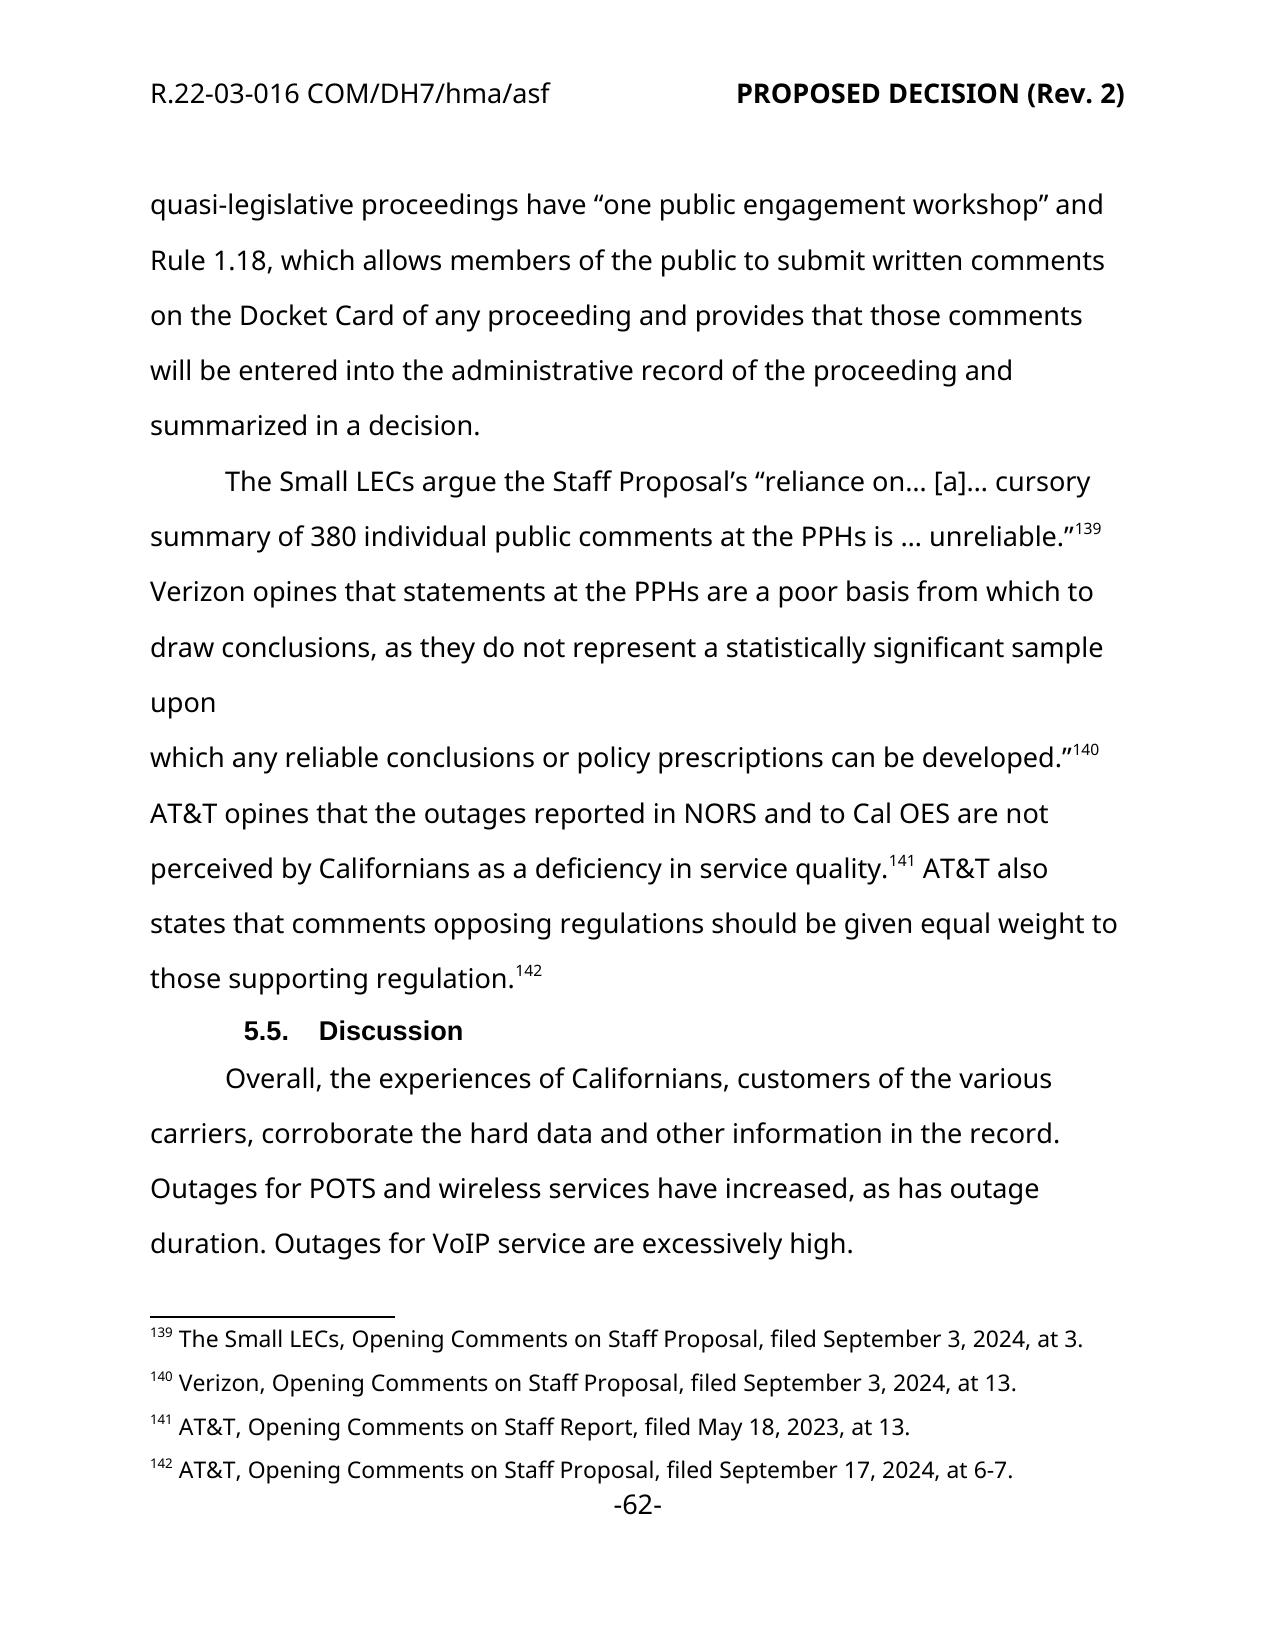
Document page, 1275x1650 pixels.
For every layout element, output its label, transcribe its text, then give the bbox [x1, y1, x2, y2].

text Overall, the experiences of Californians, customers of the various carriers, corroborate the hard data and other information in the record. Outages for POTS and wireless services have increased, as has outage duration. Outages for VoIP service are excessively high. [150, 1059, 1125, 1262]
text TURN and CforAT assert the Staff Proposal “properly relies on input from customers of communication services, collected through robust public participation...” and it is “fully appropriate for the Commission to consider public input.” CforAT and TURN cite to Rule 7.5(a)(3), which requires that quasi-legislative proceedings have “one public engagement workshop” and Rule 1.18, which allows members of the public to submit written comments on the Docket Card of any proceeding and provides that those comments will be entered into the administrative record of the proceeding and summarized in a decision. [150, 186, 1125, 444]
text The Small LECs argue the Staff Proposal’s “reliance on… [a]… cursory summary of 380 individual public comments at the PPHs is … unreliable.” Verizon opines that statements at the PPHs are a poor basis from which to draw conclusions, as they do not represent a statistically significant sample upon [150, 462, 1125, 720]
text which any reliable conclusions or policy prescriptions can be developed.” AT&T opines that the outages reported in NORS and to Cal OES are not perceived by Californians as a deficiency in service quality. AT&T also states that comments opposing regulations should be given equal weight to those supporting regulation. [150, 739, 1125, 997]
subtitle Discussion [244, 1015, 1125, 1047]
